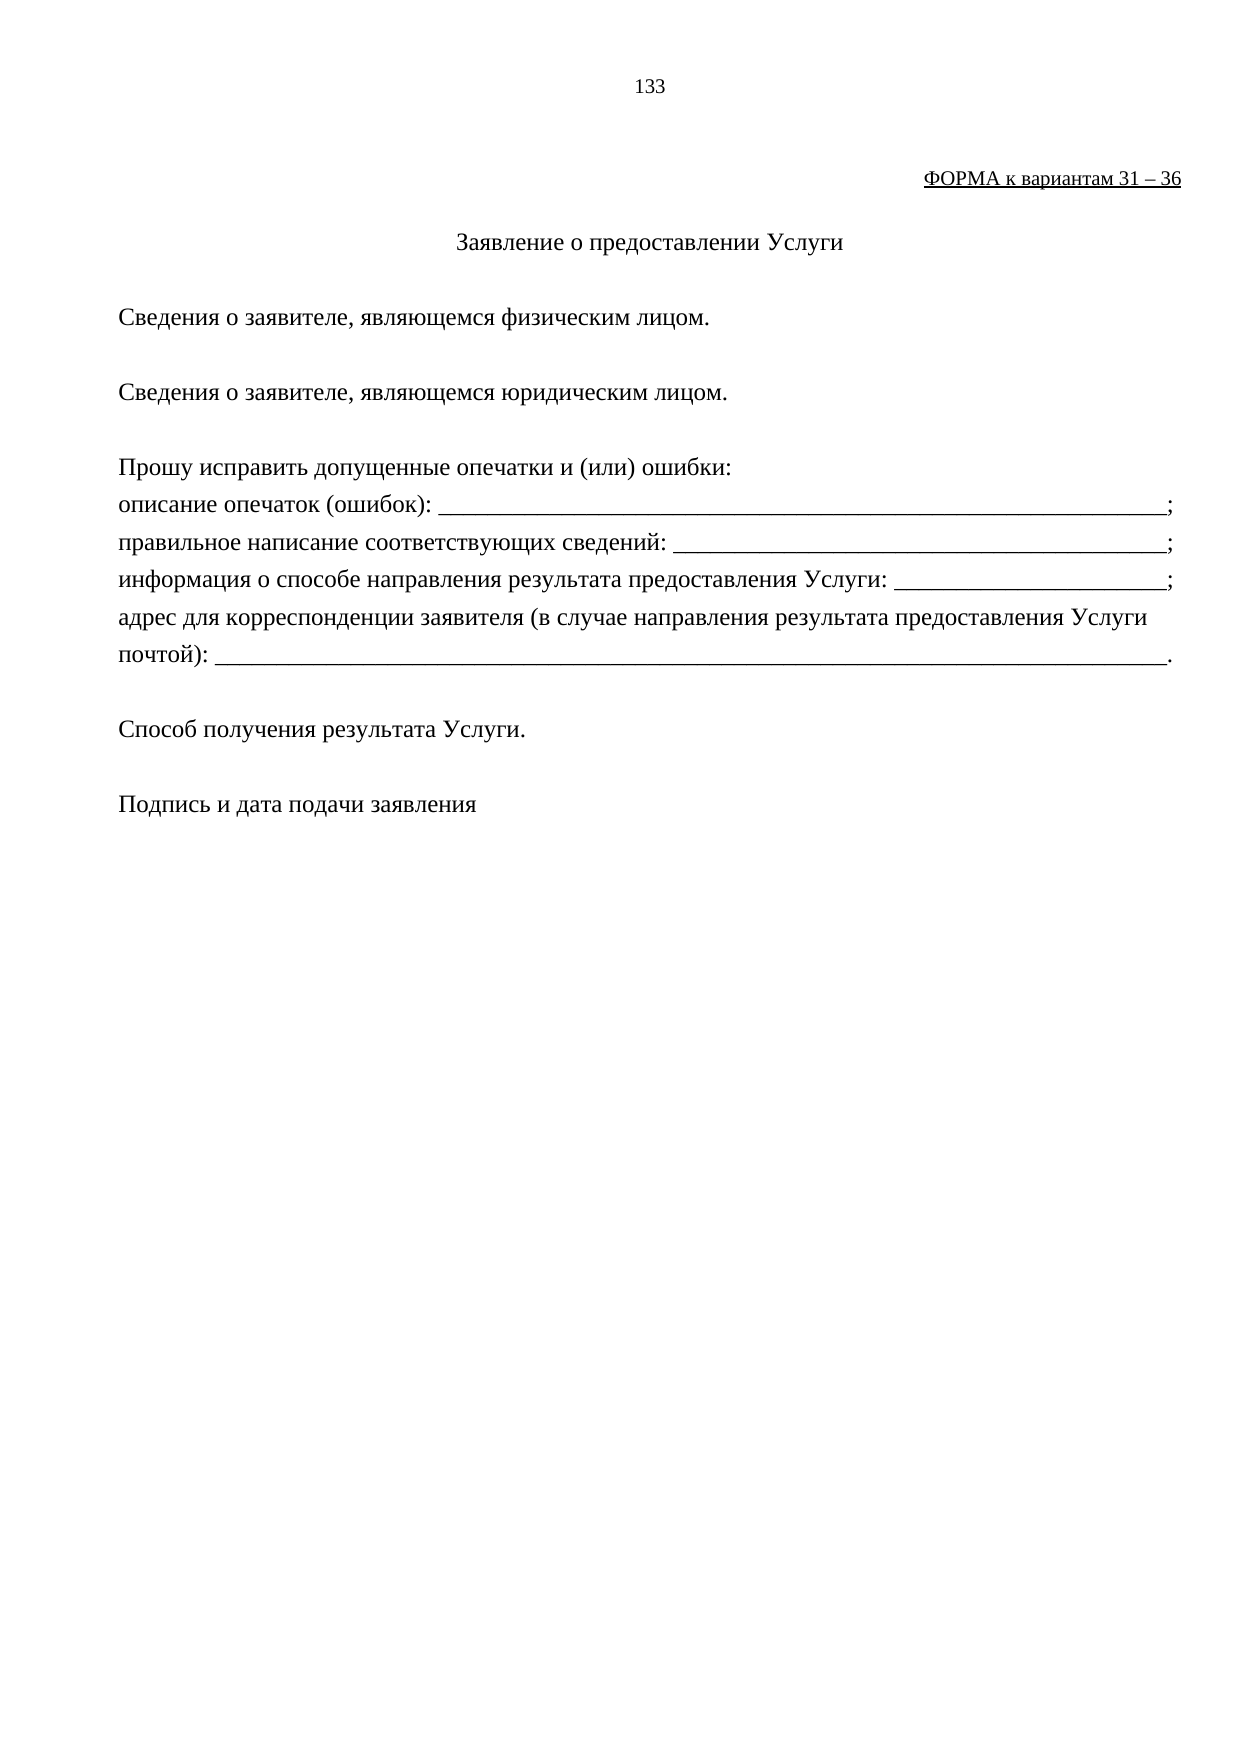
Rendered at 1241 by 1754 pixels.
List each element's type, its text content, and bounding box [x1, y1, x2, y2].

text Сведения о заявителе, являющемся юридическим лицом. [118, 370, 1181, 408]
text правильное написание соответствующих сведений: ; [118, 520, 1181, 558]
text адрес для корреспонденции заявителя (в случае направления результата предоставления Услуги почтой): . [118, 595, 1181, 670]
text Способ получения результата Услуги. [118, 708, 1181, 745]
text Сведения о заявителе, являющемся физическим лицом. [118, 295, 1181, 333]
text ФОРМА к вариантам 31 – 36 [193, 166, 1181, 190]
text Прошу исправить допущенные опечатки и (или) ошибки: [118, 445, 1181, 483]
text Подпись и дата подачи заявления [118, 783, 1181, 820]
text информация о способе направления результата предоставления Услуги: ; [118, 558, 1181, 595]
text описание опечаток (ошибок): ; [118, 483, 1181, 520]
text Заявление о предоставлении Услуги [118, 220, 1181, 258]
